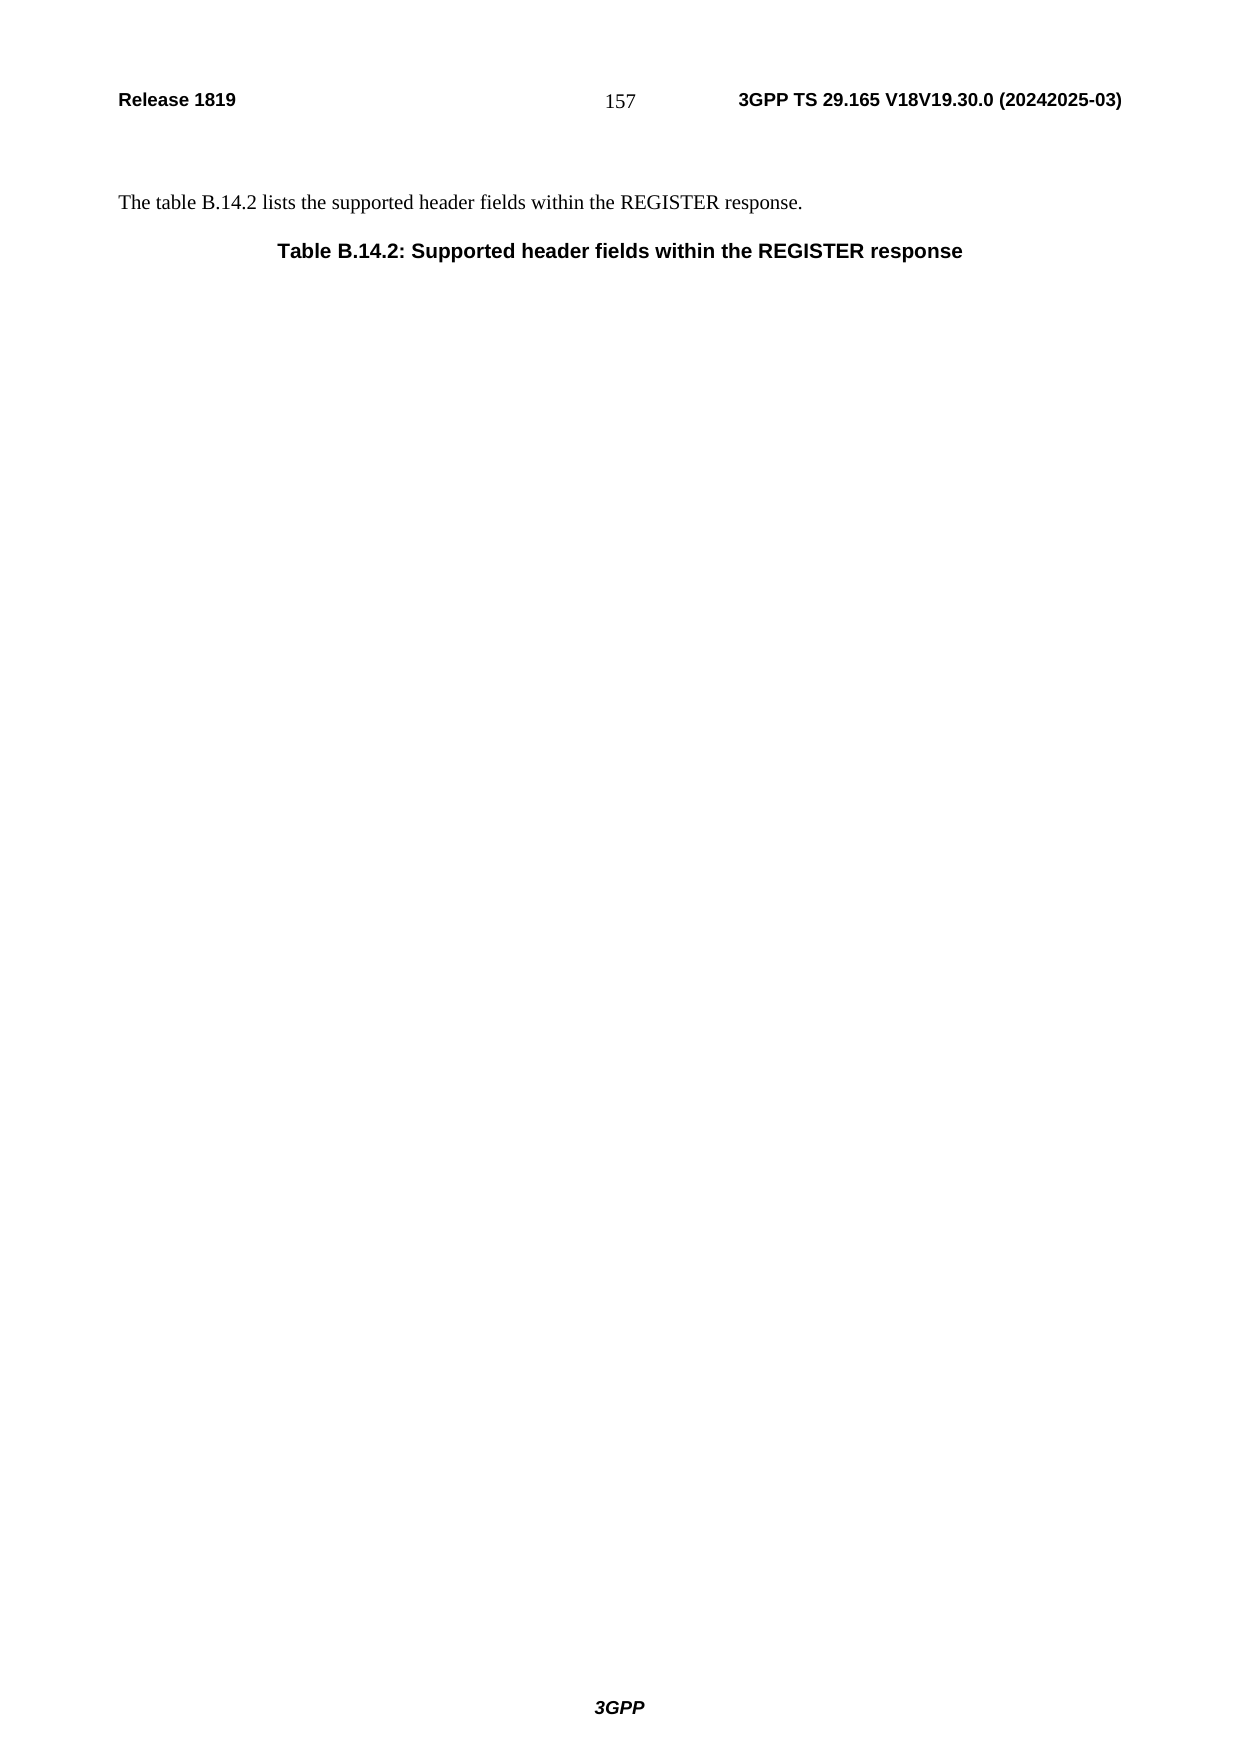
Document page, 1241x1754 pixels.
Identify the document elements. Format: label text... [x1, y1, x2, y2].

text The table B.14.2 lists the supported header fields within the REGISTER response. [118, 190, 1122, 214]
text Table B.14.2: Supported header fields within the REGISTER response [118, 239, 1122, 263]
